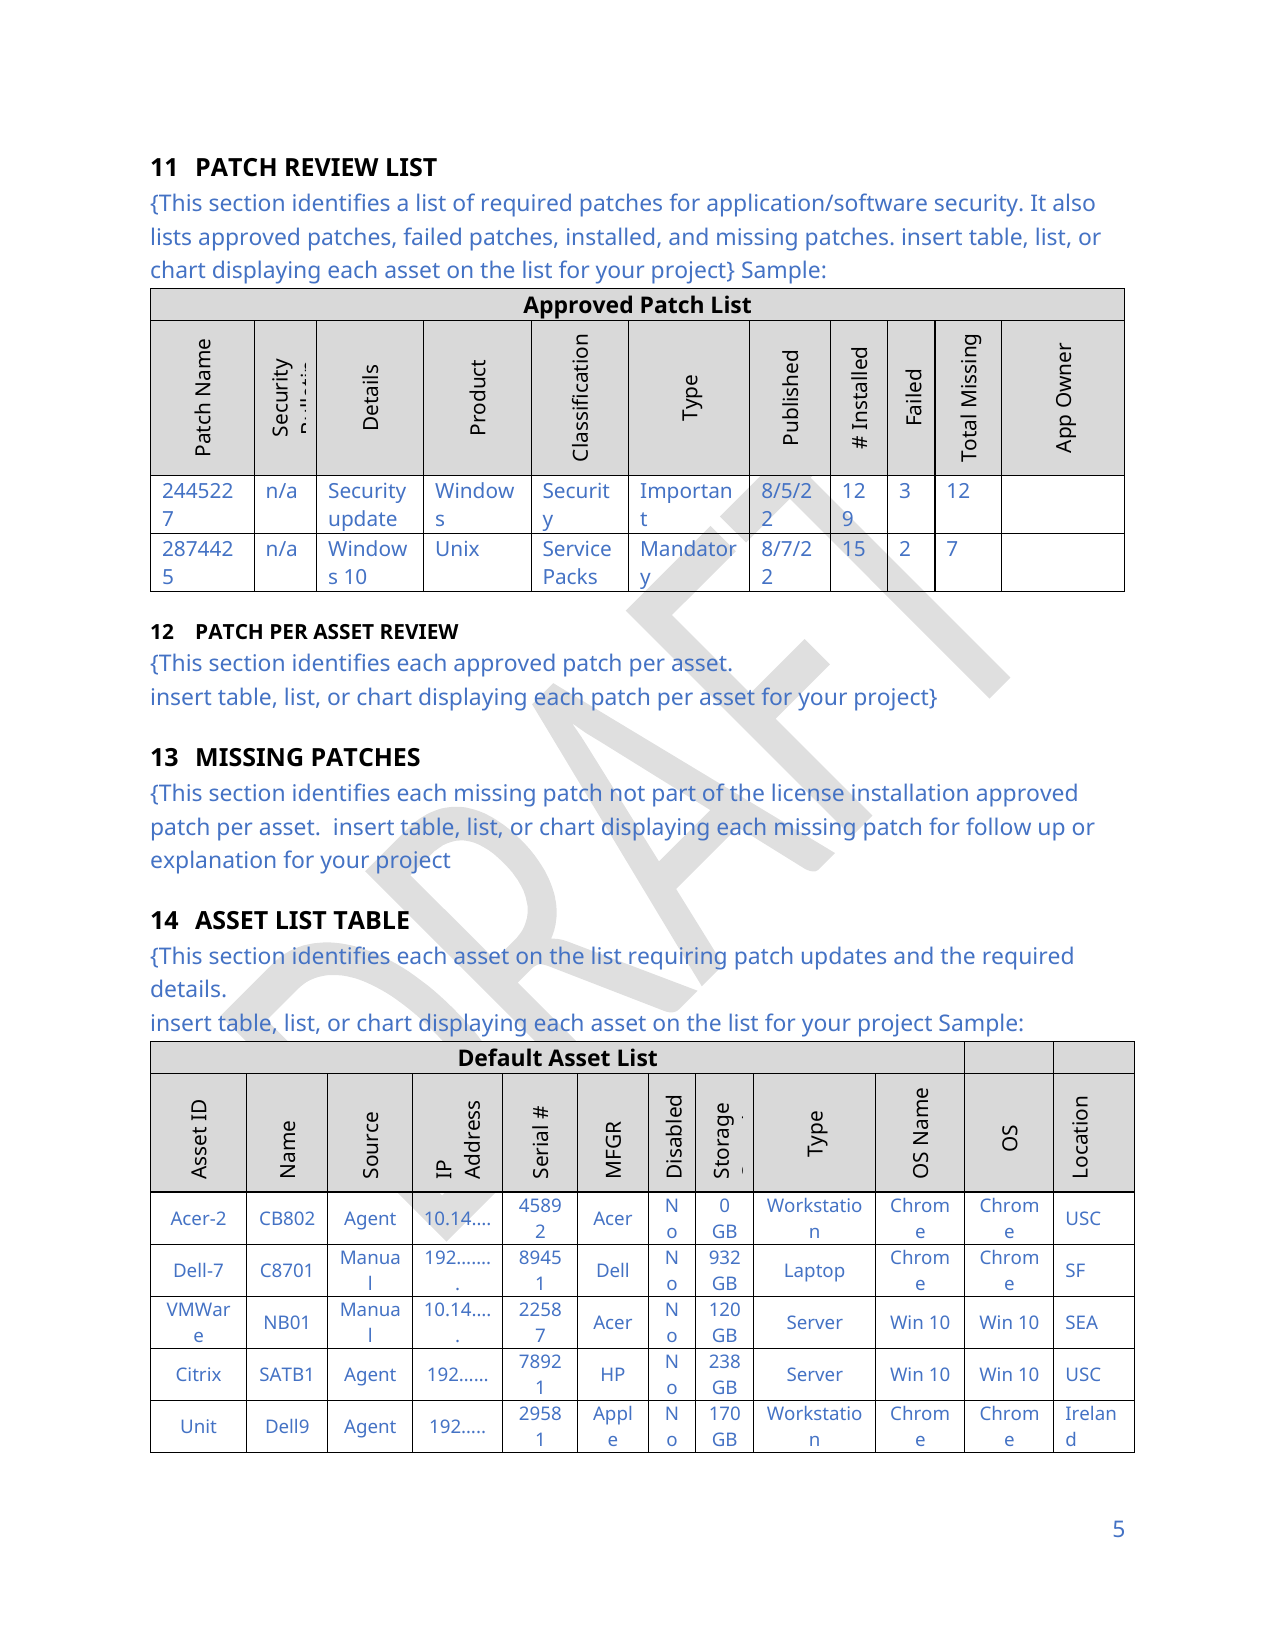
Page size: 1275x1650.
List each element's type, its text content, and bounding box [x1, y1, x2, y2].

text {This section identifies a list of required patches for application/software security. It also lists approved patches, failed patches, installed, and missing patches. insert table, list, or chart displaying each asset on the list for your project} Sample: [150, 187, 1125, 286]
table_cell Dell-7 [151, 1245, 246, 1296]
table_cell 238 GB [696, 1349, 753, 1400]
table_cell Chrome [876, 1245, 964, 1296]
table_cell [1002, 476, 1124, 533]
table_cell VMWare [151, 1297, 246, 1348]
table_cell Agent [328, 1193, 412, 1243]
table_cell 22587 [503, 1297, 577, 1348]
table_cell Classification [532, 321, 628, 475]
table_cell 2 [888, 534, 934, 591]
table_cell 3 [888, 476, 934, 533]
table_cell 2445227 [151, 476, 254, 533]
table_cell Total Missing [936, 321, 1001, 475]
table_header [1054, 1042, 1134, 1073]
table_cell Win 10 [876, 1349, 964, 1400]
table_cell 129 [831, 476, 887, 533]
subtitle PATCH PER ASSET REVIEW [150, 617, 1125, 645]
table_header Approved Patch List [151, 289, 1124, 320]
table_cell 45892 [503, 1193, 577, 1243]
table_cell MFGR [578, 1074, 648, 1191]
table_cell 89451 [503, 1245, 577, 1296]
table_cell Important [629, 476, 749, 533]
table_cell Unit [151, 1401, 246, 1452]
table_cell Patch Name [151, 321, 254, 475]
table_cell 8/7/22 [750, 534, 830, 591]
table_cell Security Bulletin [255, 321, 316, 475]
table_cell Dell9 [247, 1401, 327, 1452]
table_cell SF [1054, 1245, 1134, 1296]
table_cell 12 [936, 476, 1001, 533]
table_cell 0 GB [696, 1193, 753, 1243]
table_cell 192…….. [413, 1245, 502, 1296]
table_cell Product [424, 321, 531, 475]
table_cell Storage Capacity [696, 1074, 753, 1191]
table_cell Acer [578, 1193, 648, 1243]
table_cell Chrome [876, 1193, 964, 1243]
table_cell Manual [328, 1297, 412, 1348]
table_cell Disabled [649, 1074, 695, 1191]
table_cell SATB1 [247, 1349, 327, 1400]
table_cell 10.14…. [413, 1193, 502, 1243]
table_cell Chrome [965, 1193, 1053, 1243]
table_cell No [649, 1401, 695, 1452]
table_cell Dell [578, 1245, 648, 1296]
table_cell Published [750, 321, 830, 475]
table_cell n/a [255, 534, 316, 591]
subtitle MISSING PATCHES [150, 740, 1125, 774]
table_cell 15 [831, 534, 887, 591]
table_cell 7 [936, 534, 1001, 591]
table_cell HP [578, 1349, 648, 1400]
table_cell 2874425 [151, 534, 254, 591]
table_cell No [649, 1193, 695, 1243]
table_cell 8/5/22 [750, 476, 830, 533]
table_cell Type [629, 321, 749, 475]
table_cell No [649, 1297, 695, 1348]
table_cell [1002, 534, 1124, 591]
table_cell 932 GB [696, 1245, 753, 1296]
table_cell Details [317, 321, 423, 475]
table_cell 78921 [503, 1349, 577, 1400]
table_cell Apple [578, 1401, 648, 1452]
text insert table, list, or chart displaying each patch per asset for your project} [150, 681, 1125, 712]
table_cell Windows [424, 476, 531, 533]
table_cell # Installed [831, 321, 887, 475]
table_cell Source [328, 1074, 412, 1191]
table_cell Chrome [965, 1245, 1053, 1296]
table_cell IP Address [413, 1074, 502, 1191]
table_cell Unix [424, 534, 531, 591]
table_cell No [649, 1349, 695, 1400]
table_cell App Owner [1002, 321, 1124, 475]
table_cell Citrix [151, 1349, 246, 1400]
table_cell Agent [328, 1349, 412, 1400]
table_cell Location [1054, 1074, 1134, 1191]
table_cell CB802 [247, 1193, 327, 1243]
table_cell 10.14….. [413, 1297, 502, 1348]
table_cell Win 10 [965, 1349, 1053, 1400]
table_cell Security [532, 476, 628, 533]
table_cell NB01 [247, 1297, 327, 1348]
text insert table, list, or chart displaying each asset on the list for your project Sample: [150, 1007, 1125, 1038]
table_cell 29581 [503, 1401, 577, 1452]
table_cell Workstation [754, 1193, 875, 1243]
table_cell Win 10 [965, 1297, 1053, 1348]
table_cell USC [1054, 1349, 1134, 1400]
table_cell Server [754, 1349, 875, 1400]
table_cell Chrome [876, 1401, 964, 1452]
table_cell C8701 [247, 1245, 327, 1296]
table_cell 192…… [413, 1349, 502, 1400]
table_cell Windows 10 [317, 534, 423, 591]
table_cell Mandatory [629, 534, 749, 591]
subtitle PATCH REVIEW LIST [150, 150, 1125, 184]
table_cell Serial # [503, 1074, 577, 1191]
table_cell 192….. [413, 1401, 502, 1452]
table_cell Agent [328, 1401, 412, 1452]
subtitle ASSET LIST TABLE [150, 903, 1125, 937]
table_cell Service Packs [532, 534, 628, 591]
table_cell Name [247, 1074, 327, 1191]
table_cell Type [754, 1074, 875, 1191]
table_cell Manual [328, 1245, 412, 1296]
table_cell Failed [888, 321, 934, 475]
table_cell Laptop [754, 1245, 875, 1296]
table_cell Ireland [1054, 1401, 1134, 1452]
text {This section identifies each asset on the list requiring patch updates and the required details. [150, 940, 1125, 1005]
table_cell Chrome [965, 1401, 1053, 1452]
table_cell Acer [578, 1297, 648, 1348]
table_cell SEA [1054, 1297, 1134, 1348]
table_cell No [649, 1245, 695, 1296]
table_cell Workstation [754, 1401, 875, 1452]
table_cell Asset ID [151, 1074, 246, 1191]
table_cell n/a [255, 476, 316, 533]
table_cell Security update [317, 476, 423, 533]
table_header [965, 1042, 1053, 1073]
table_cell OS Name [876, 1074, 964, 1191]
table_cell 170 GB [696, 1401, 753, 1452]
table_cell 120 GB [696, 1297, 753, 1348]
table_cell USC [1054, 1193, 1134, 1243]
text {This section identifies each approved patch per asset. [150, 647, 1125, 679]
text {This section identifies each missing patch not part of the license installation approved patch per asset. insert table, list, or chart displaying each missing patch for follow up or explanation for your project [150, 777, 1125, 875]
table_cell Win 10 [876, 1297, 964, 1348]
table_cell Acer-2 [151, 1193, 246, 1243]
table_cell OS [965, 1074, 1053, 1191]
table_cell Server [754, 1297, 875, 1348]
table_header Default Asset List [151, 1042, 964, 1073]
